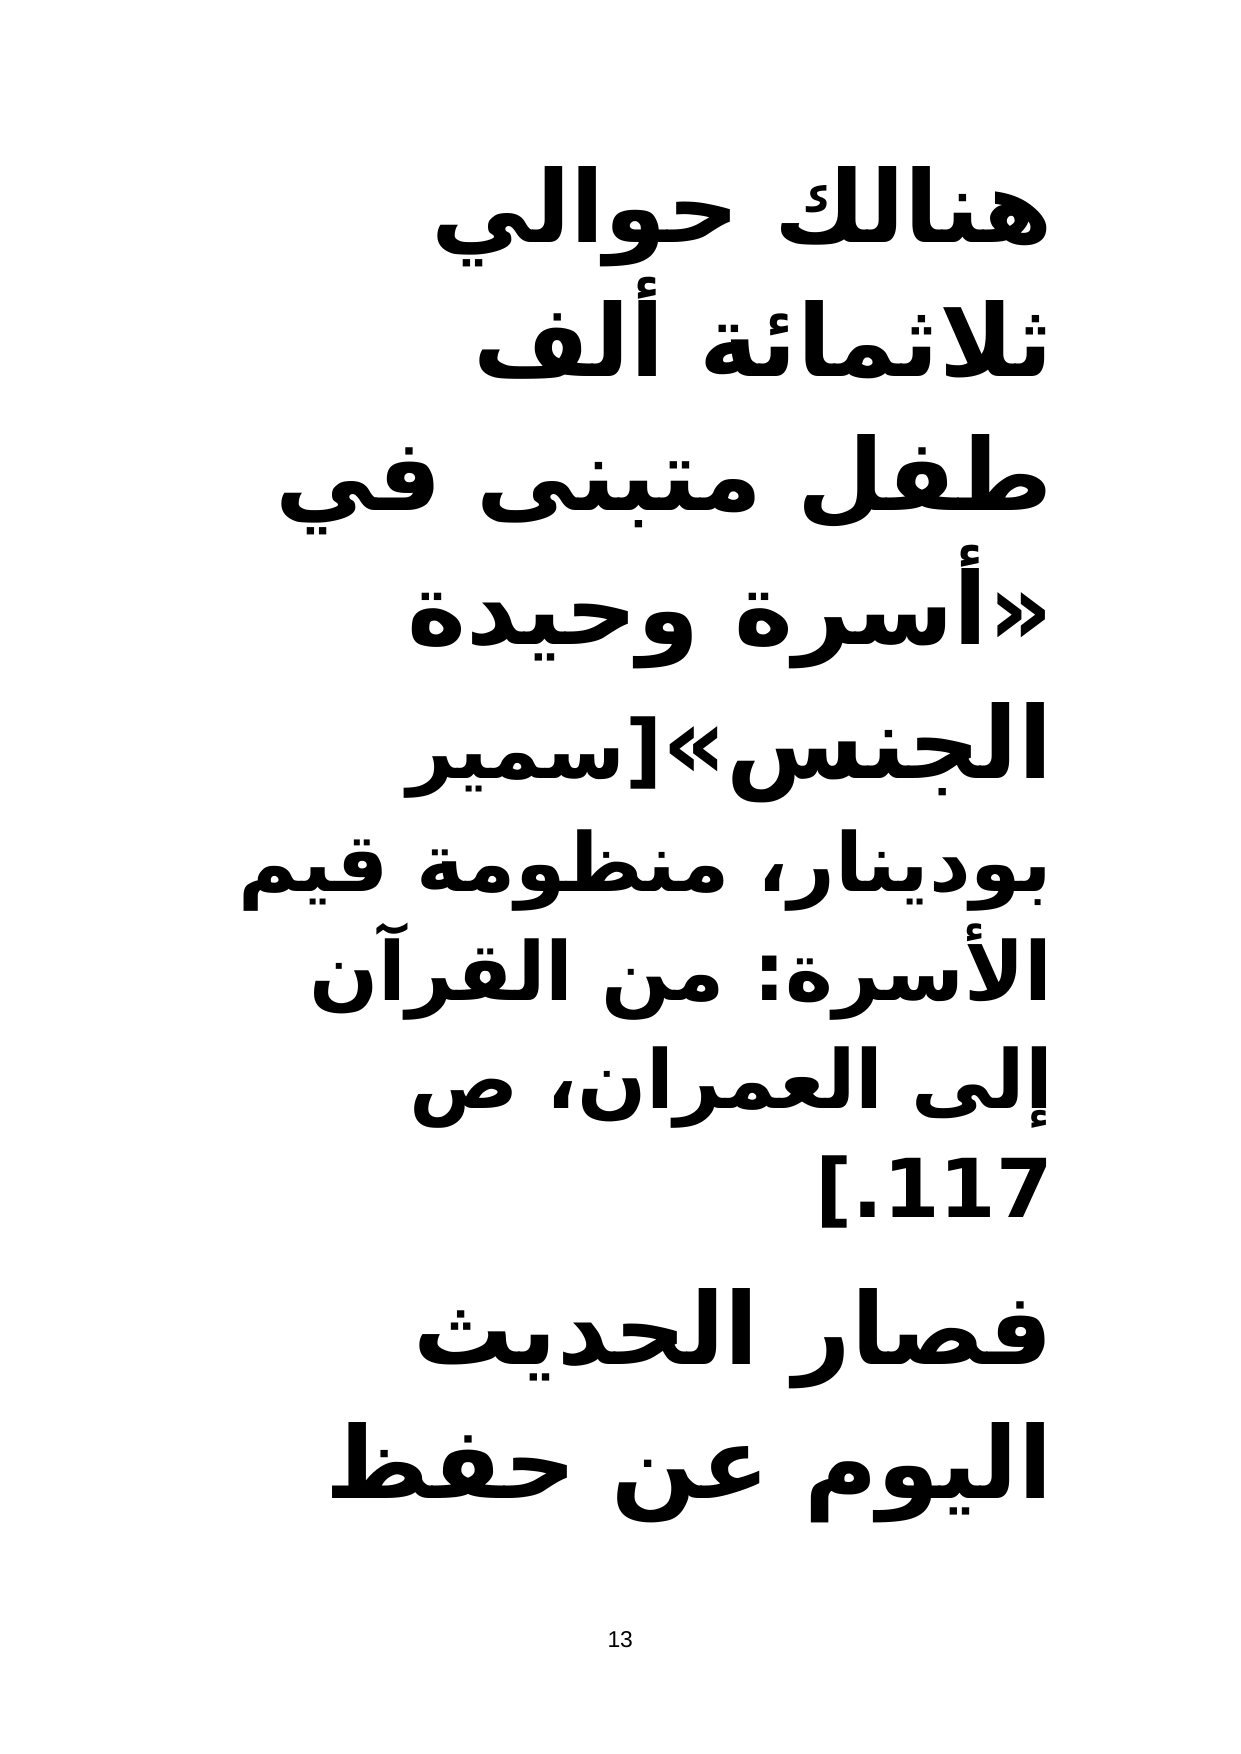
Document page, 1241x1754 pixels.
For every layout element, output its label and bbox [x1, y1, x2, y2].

text [187, 150, 1053, 1237]
text [187, 1272, 1053, 1522]
